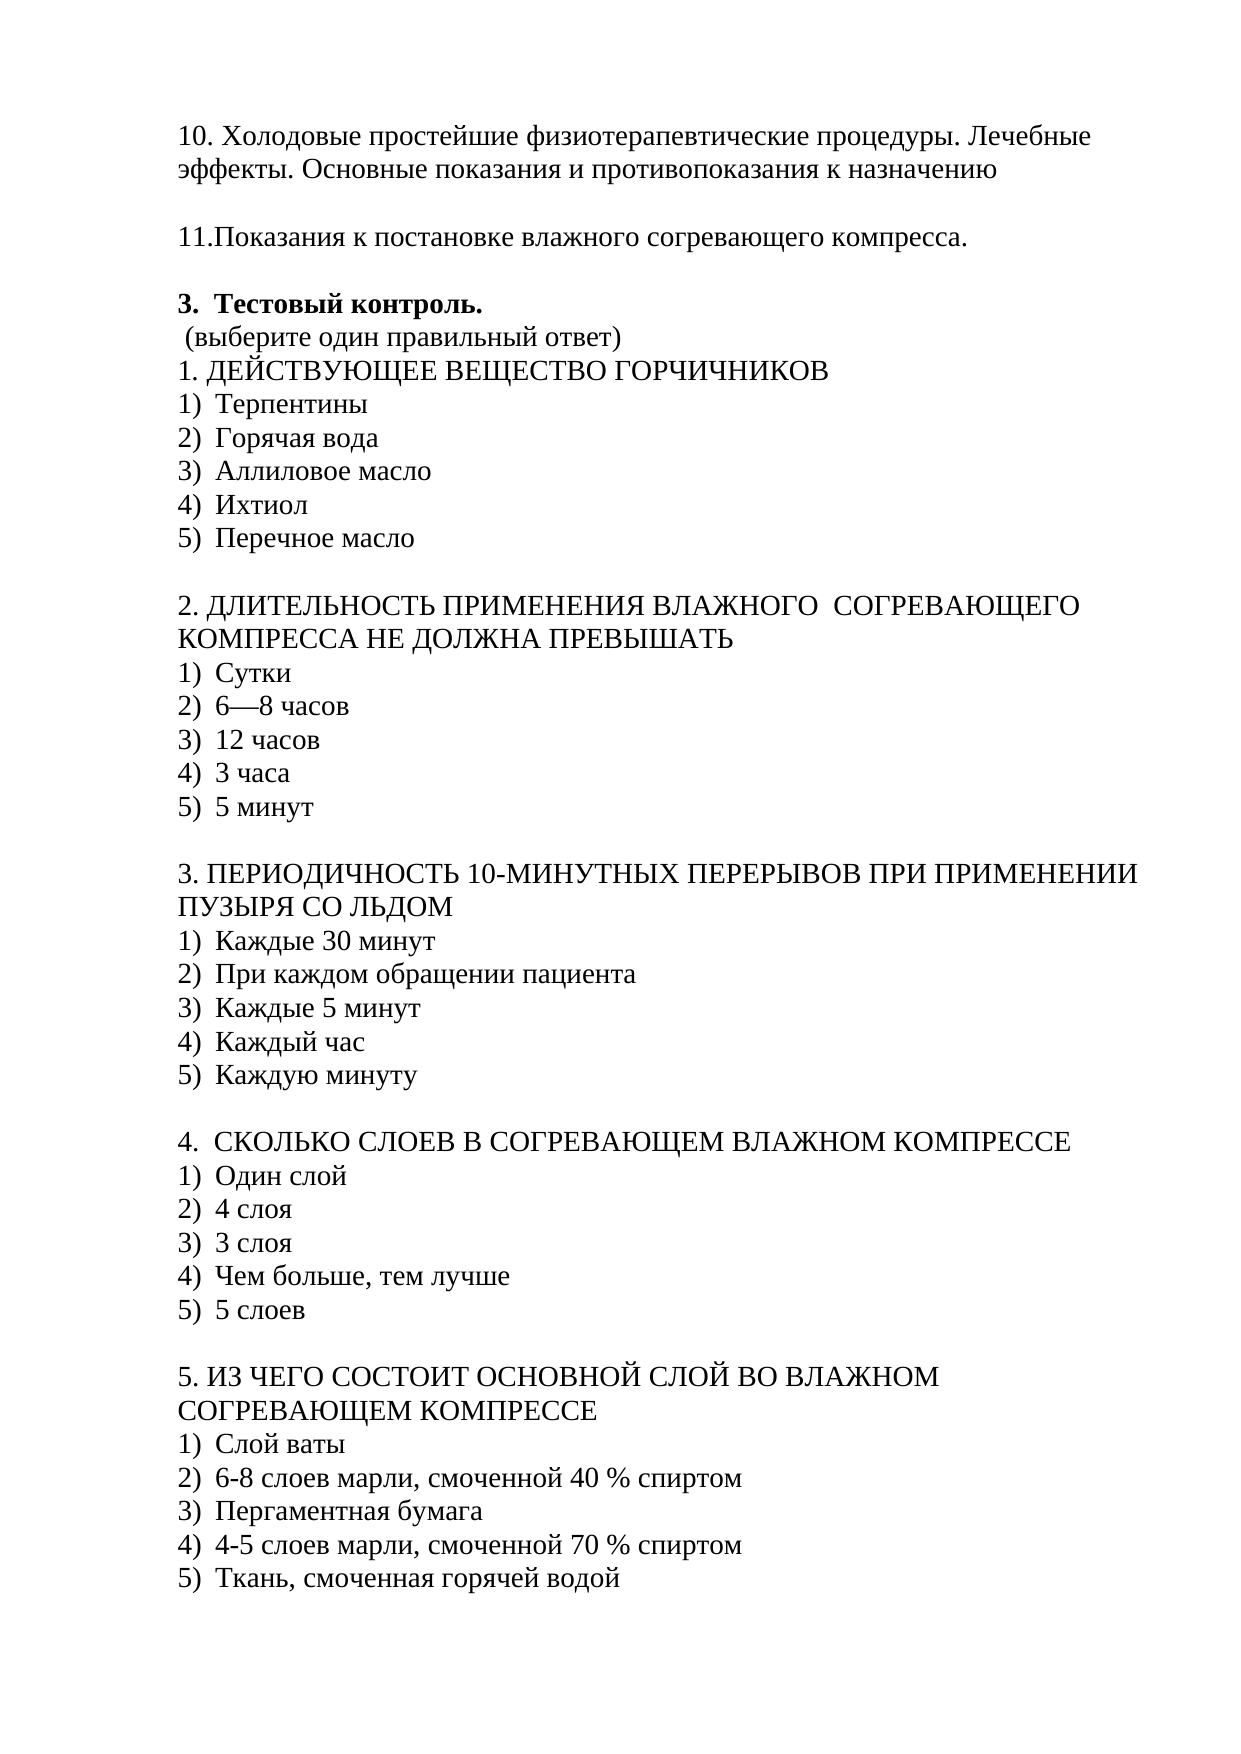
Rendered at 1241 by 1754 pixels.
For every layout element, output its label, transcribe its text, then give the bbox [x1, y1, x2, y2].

list 12 часов [177, 722, 1152, 755]
text 10. Холодовые простейшие физиотерапевтические процедуры. Лечебные эффекты. Основные показания и противопоказания к назначению [177, 118, 1152, 185]
list Чем больше, тем лучше [177, 1258, 1152, 1292]
list Ихтиол [177, 487, 1152, 521]
list Каждые 5 минут [177, 990, 1152, 1024]
list 5 слоев [177, 1292, 1152, 1326]
list 6—8 часов [177, 688, 1152, 722]
list 4-5 слоев марли, смоченной 70 % спиртом [177, 1527, 1152, 1560]
list Аллиловое масло [177, 453, 1152, 487]
list 4 слоя [177, 1191, 1152, 1225]
list Горячая вода [177, 420, 1152, 453]
list 3 слоя [177, 1225, 1152, 1258]
text 3. Периодичность 10-минутных перерывов при применении пузыря со льдом [177, 856, 1152, 923]
list Терпентины [177, 386, 1152, 420]
list При каждом обращении пациента [177, 957, 1152, 990]
text 5. из чего состоит основной слой во влажном согревающем компрессе [177, 1359, 1152, 1426]
list Перечное масло [177, 521, 1152, 554]
list Сутки [177, 655, 1152, 688]
list Каждые 30 минут [177, 923, 1152, 957]
list 3 часа [177, 755, 1152, 789]
list Один слой [177, 1158, 1152, 1191]
list 6-8 слоев марли, смоченной 40 % спиртом [177, 1460, 1152, 1493]
list Каждую минуту [177, 1057, 1152, 1091]
list 5 минут [177, 789, 1152, 822]
text 3. Тестовый контроль. [177, 286, 1152, 319]
list Пергаментная бумага [177, 1493, 1152, 1527]
list Слой ваты [177, 1426, 1152, 1460]
text 4. Сколько слоев в согревающем влажном компрессе [177, 1124, 1152, 1158]
list Каждый час [177, 1024, 1152, 1057]
text 2. Длительность применения влажного согревающего компресса не должна превышать [177, 588, 1152, 655]
list Ткань, смоченная горячей водой [177, 1560, 1152, 1594]
text 11.Показания к постановке влажного согревающего компресса. [177, 219, 1152, 252]
text 1. Действующее вещество горчичников [177, 353, 1152, 386]
text (выберите один правильный ответ) [177, 319, 1152, 353]
